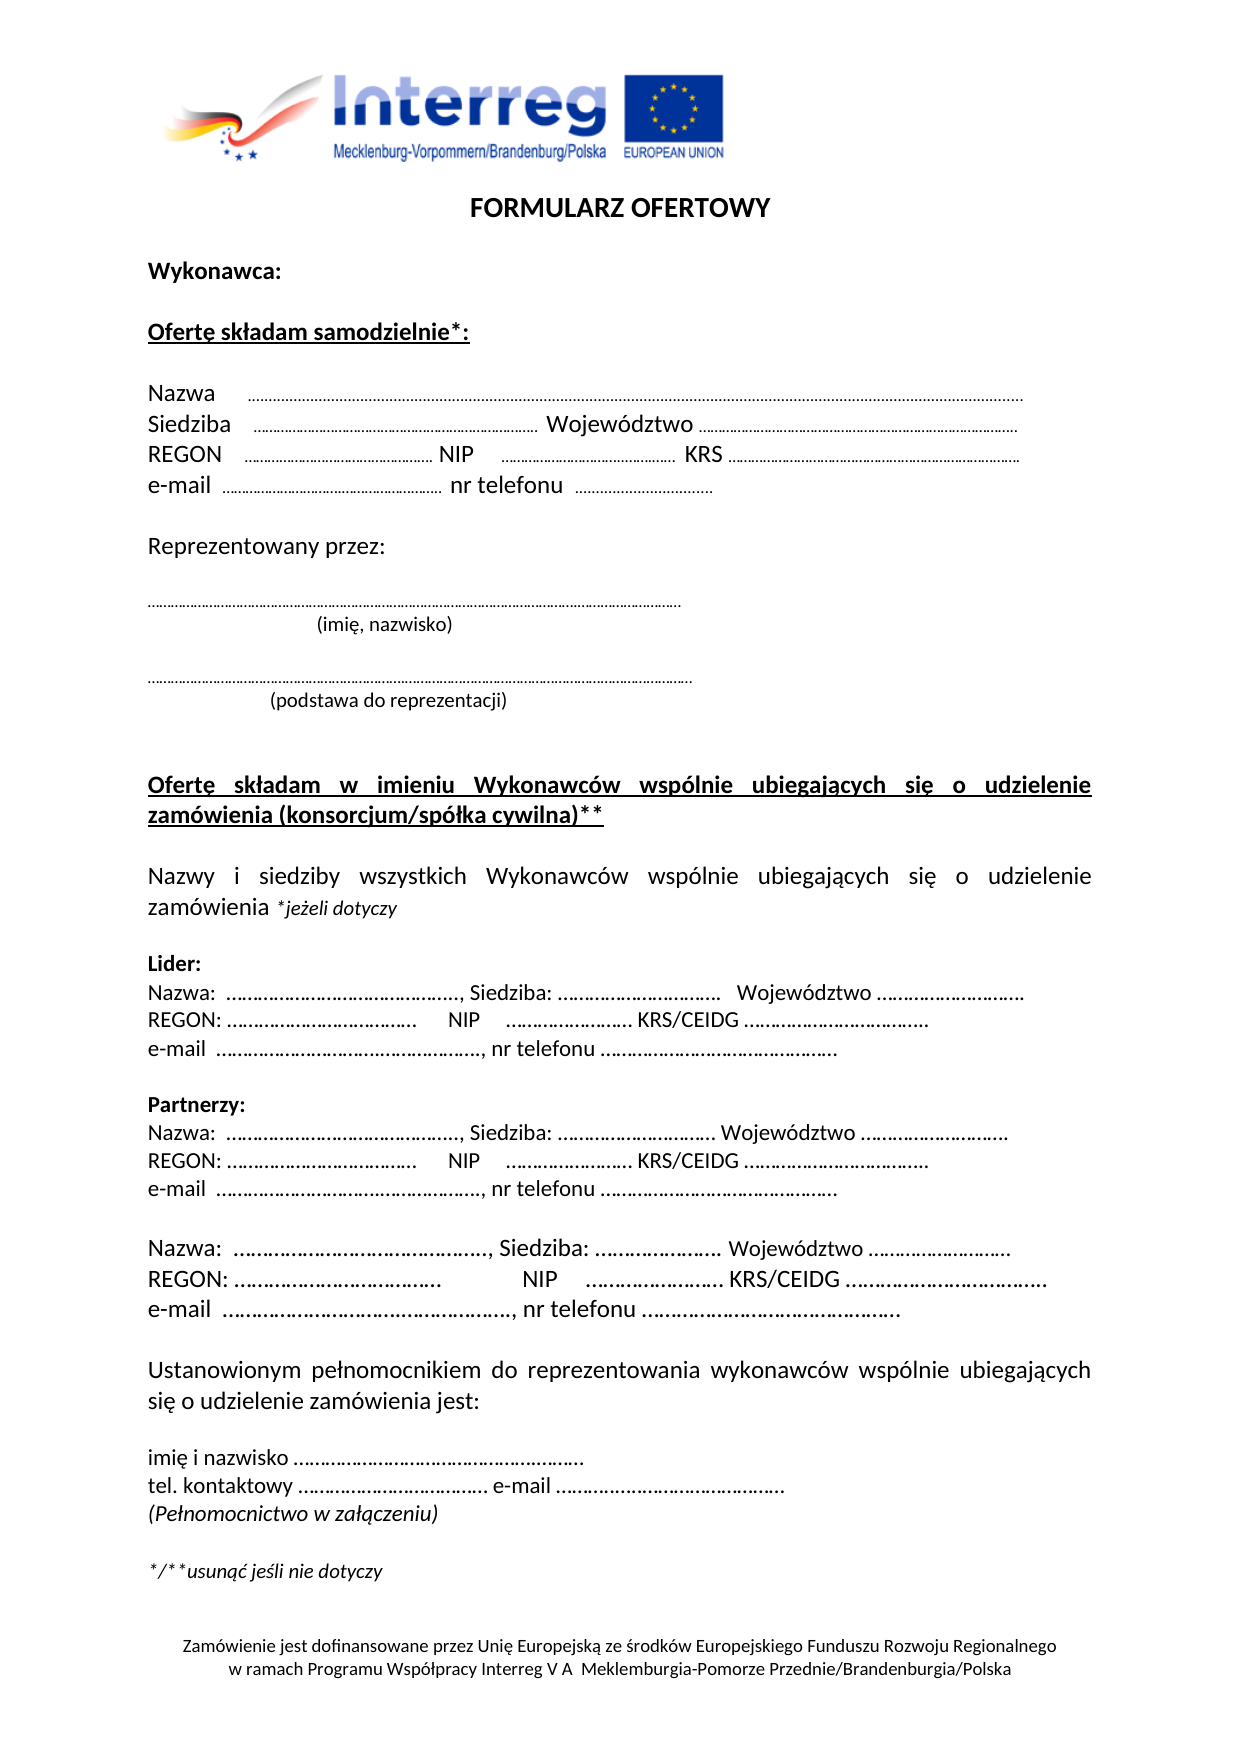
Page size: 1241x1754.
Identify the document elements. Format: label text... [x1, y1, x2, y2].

text tel. kontaktowy ……………………………… e-mail ………..…..……………………… [148, 1471, 1093, 1499]
text Nazwy i siedziby wszystkich Wykonawców wspólnie ubiegających się o udzielenie zamówienia *jeżeli dotyczy [148, 861, 1093, 922]
text Lider: [148, 949, 1093, 978]
text Partnerzy: [148, 1090, 1093, 1118]
text Ustanowionym pełnomocnikiem do reprezentowania wykonawców wspólnie ubiegających się o udzielenie zamówienia jest: [148, 1354, 1093, 1415]
text e-mail ………………………….………………., nr telefonu ……………………………………… [148, 1174, 1093, 1202]
text REGON: ……………………………… NIP …………………… KRS/CEIDG …………………………….. [148, 1006, 1093, 1034]
text e-mail ………………………….…………………….. nr telefonu [148, 469, 1093, 499]
text ………………………………………………………….………………………………………………………………… [148, 667, 1093, 688]
text Ofertę składam samodzielnie*: [148, 316, 1093, 347]
text */**usunąć jeśli nie dotyczy [148, 1558, 1093, 1583]
text Ofertę składam w imieniu Wykonawców wspólnie ubiegających się o udzielenie zamówienia (konsorcjum/spółka cywilna)** [148, 769, 1093, 830]
text Nazwa: …………………………………….., Siedziba: ………………………… Województwo ………………………. [148, 1118, 1093, 1146]
text e-mail ………………………….………………., nr telefonu ……………………………………… [148, 1034, 1093, 1062]
text Reprezentowany przez: [148, 530, 1093, 561]
text (podstawa do reprezentacji) [223, 688, 1093, 713]
text Nazwa [148, 377, 1093, 408]
picture [147, 73, 724, 162]
text Siedziba ……………………………………………………………….. Województwo ……………………………………………………………………….. [148, 408, 1093, 438]
text e-mail ………………………….………………., nr telefonu ……………………………………… [148, 1293, 1093, 1324]
text Nazwa: …………………………………….., Siedziba: …………………. Województwo ……………………… [148, 1232, 1093, 1263]
text (Pełnomocnictwo w załączeniu) [148, 1499, 1093, 1527]
text REGON: ……………………………… NIP …………………… KRS/CEIDG …………………………….. [148, 1263, 1093, 1293]
text (imię, nazwisko) [298, 611, 1093, 637]
text ………………………………………………………………………………………………….……………………… [148, 591, 1093, 611]
text Wykonawca: [148, 255, 1093, 286]
text imię i nazwisko ……………………………………….……… [148, 1443, 1093, 1471]
text REGON …………………………………………. NIP …………………………..…….…… KRS …………………………………………………………………. [148, 438, 1093, 469]
text FORMULARZ OFERTOWY [148, 189, 1093, 225]
text REGON: ……………………………… NIP …………………… KRS/CEIDG …………………………….. [148, 1146, 1093, 1174]
text Nazwa: …………………………………….., Siedziba: …………………………. Województwo ………………………. [148, 978, 1093, 1006]
